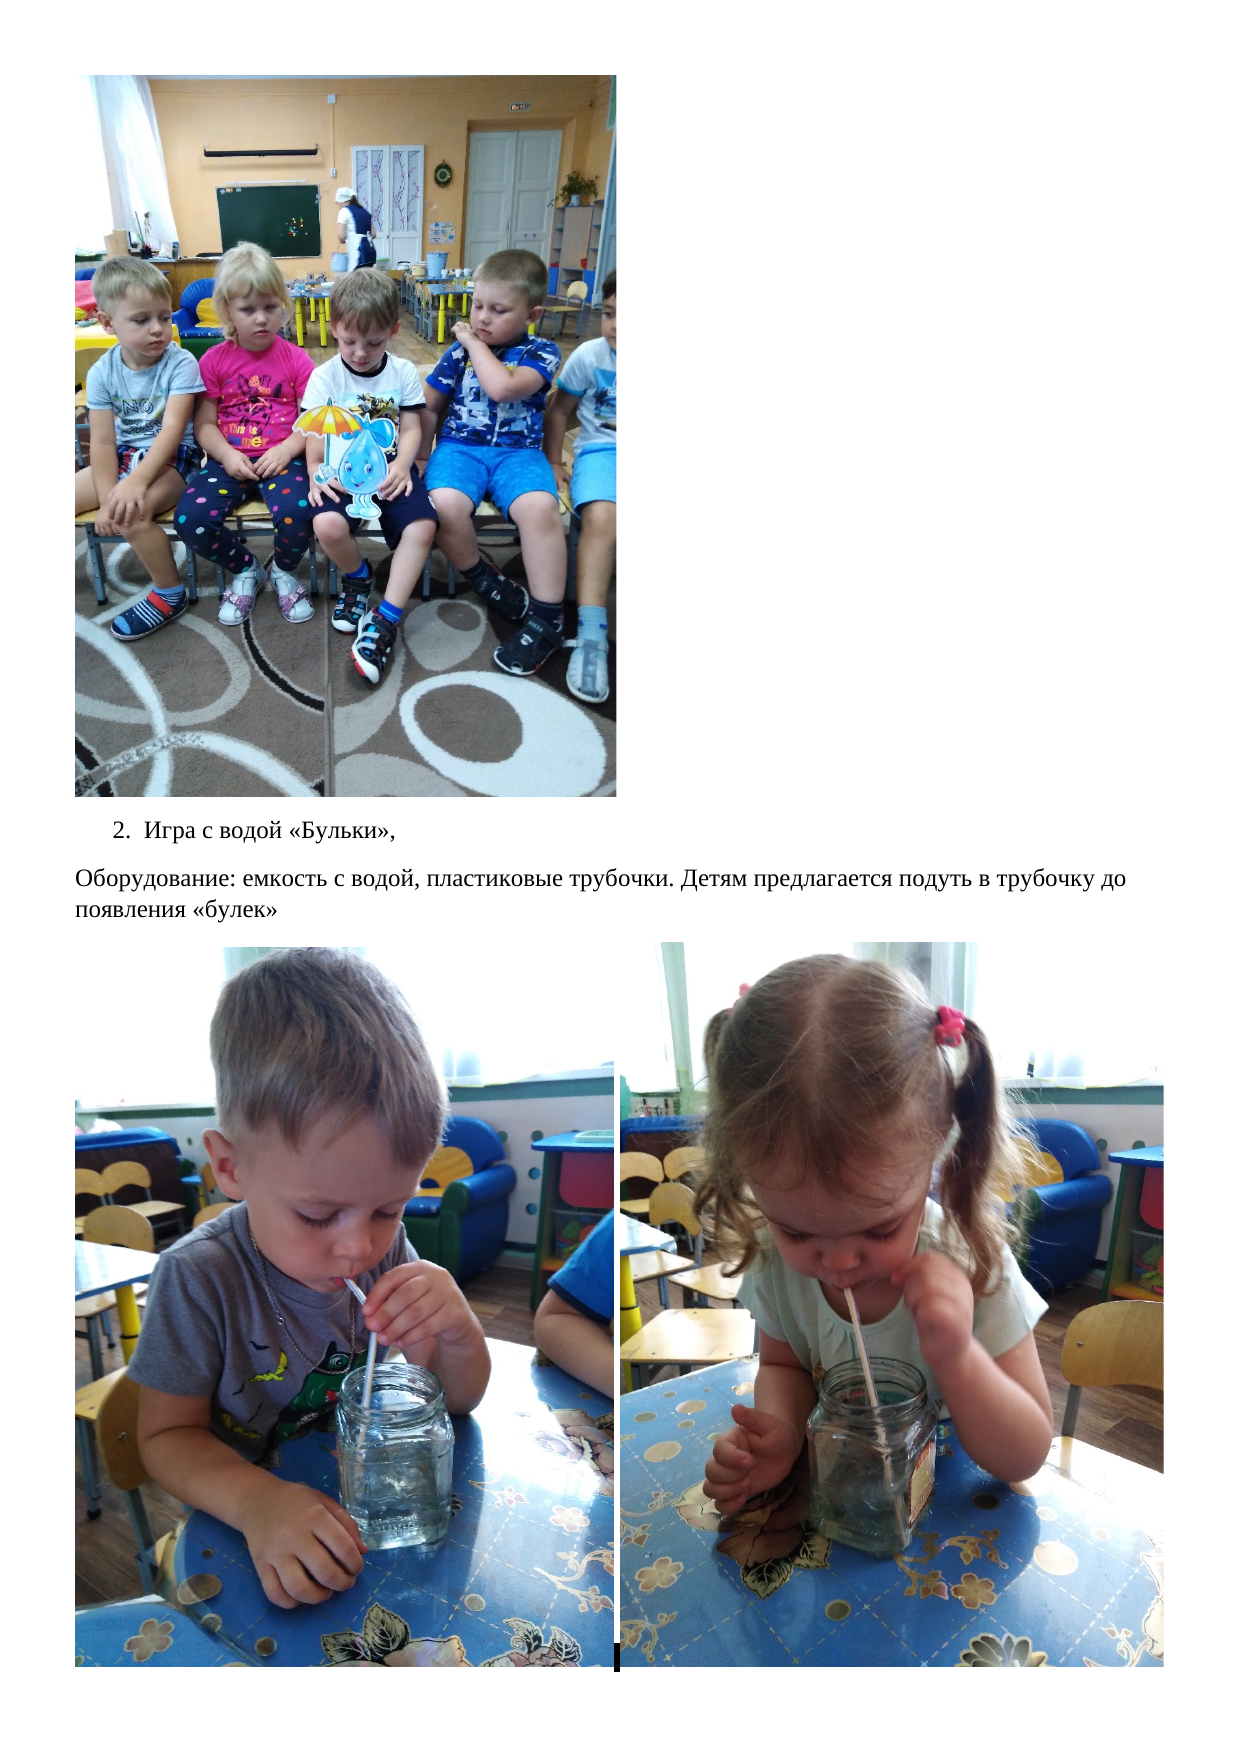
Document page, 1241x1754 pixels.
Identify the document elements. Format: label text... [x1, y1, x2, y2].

text Оборудование: емкость с водой, пластиковые трубочки. Детям предлагается подуть в трубочку до появления «булек» [75, 863, 1165, 923]
text 2. Игра с водой «Бульки», [112, 816, 1165, 844]
picture [75, 947, 614, 1667]
picture [620, 942, 1164, 1667]
picture [75, 75, 617, 797]
